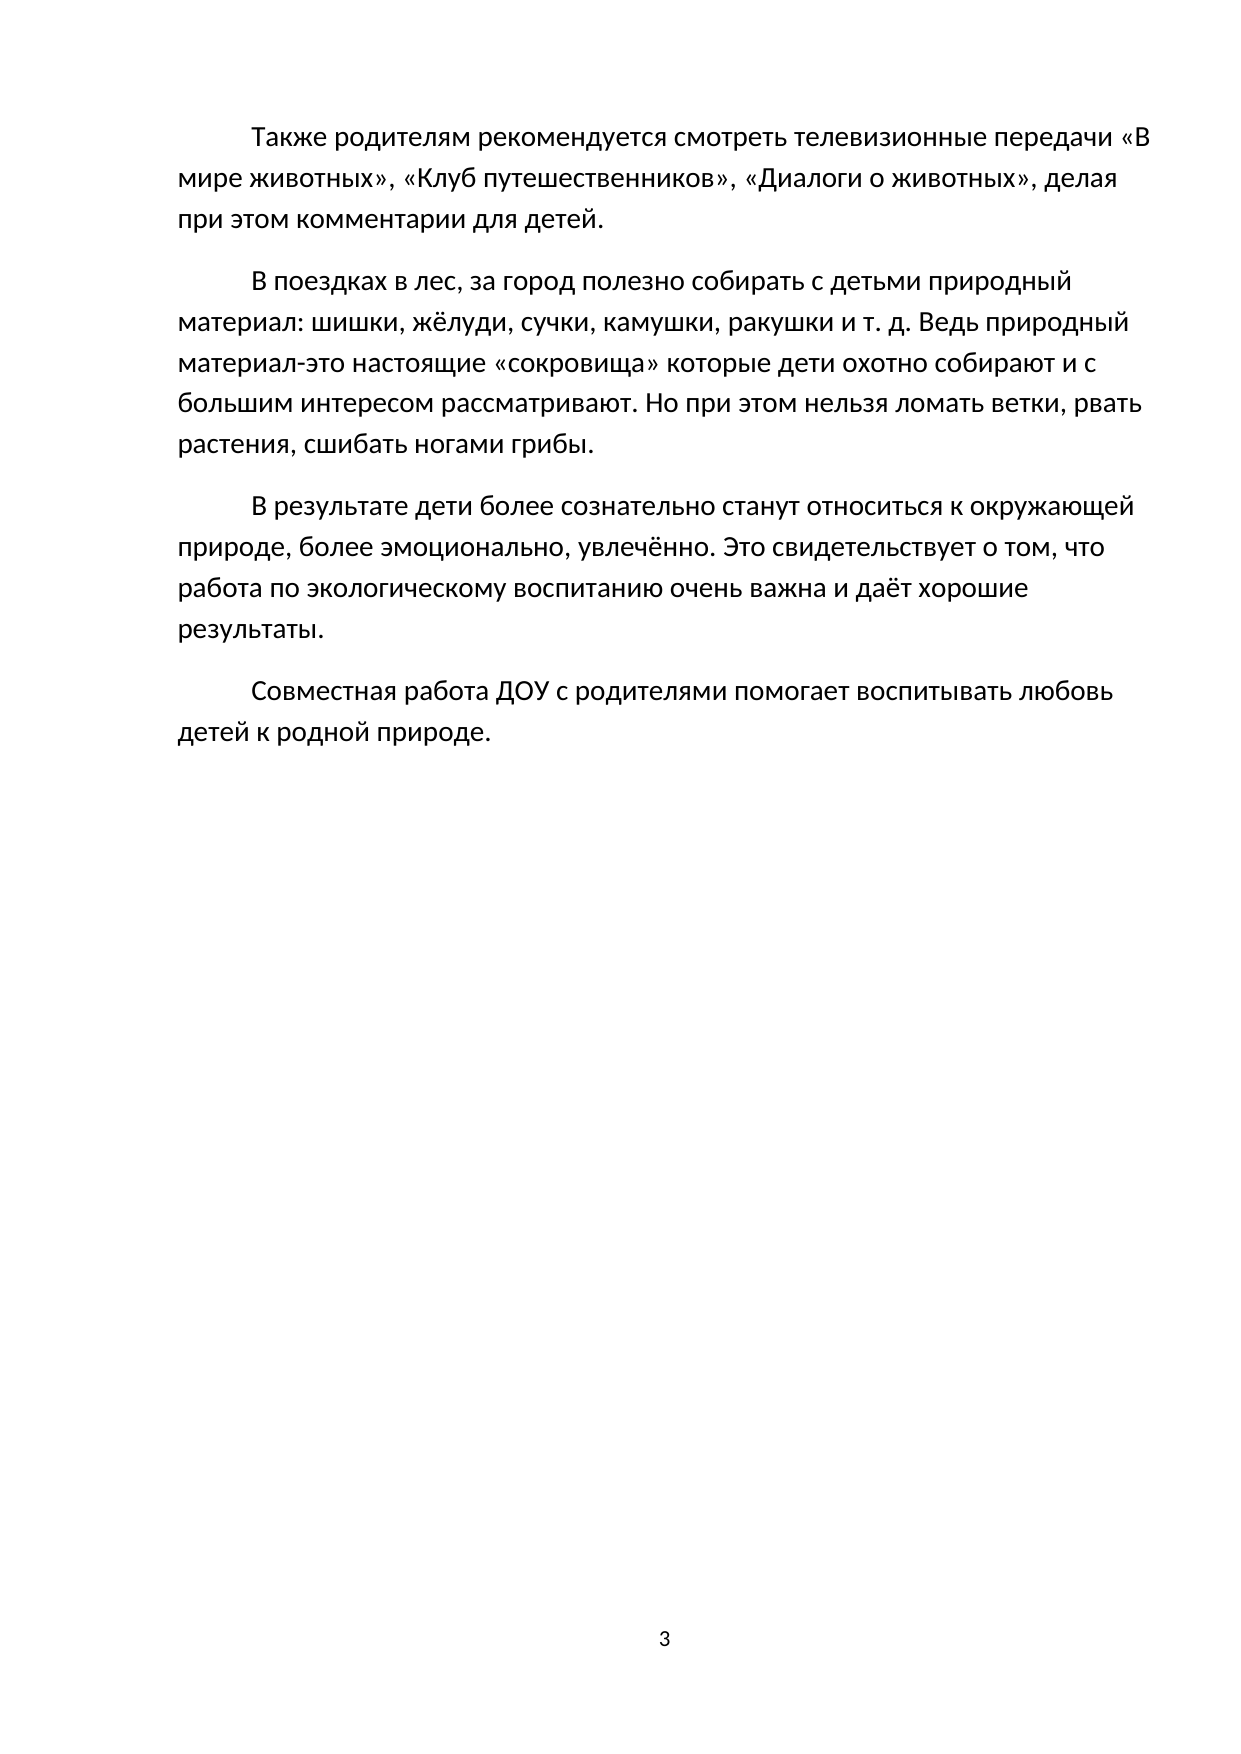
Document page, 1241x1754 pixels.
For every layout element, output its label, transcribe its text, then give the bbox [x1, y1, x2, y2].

text Совместная работа ДОУ с родителями помогает воспитывать любовь детей к родной природе. [177, 672, 1152, 748]
text В результате дети более сознательно станут относиться к окружающей природе, более эмоционально, увлечённо. Это свидетельствует о том, что работа по экологическому воспитанию очень важна и даёт хорошие результаты. [177, 487, 1152, 646]
text Также родителям рекомендуется смотреть телевизионные передачи «В мире животных», «Клуб путешественников», «Диалоги о животных», делая при этом комментарии для детей. [177, 118, 1152, 236]
text В поездках в лес, за город полезно собирать с детьми природный материал: шишки, жёлуди, сучки, камушки, ракушки и т. д. Ведь природный материал-это настоящие «сокровища» которые дети охотно собирают и с большим интересом рассматривают. Но при этом нельзя ломать ветки, рвать растения, сшибать ногами грибы. [177, 262, 1152, 461]
